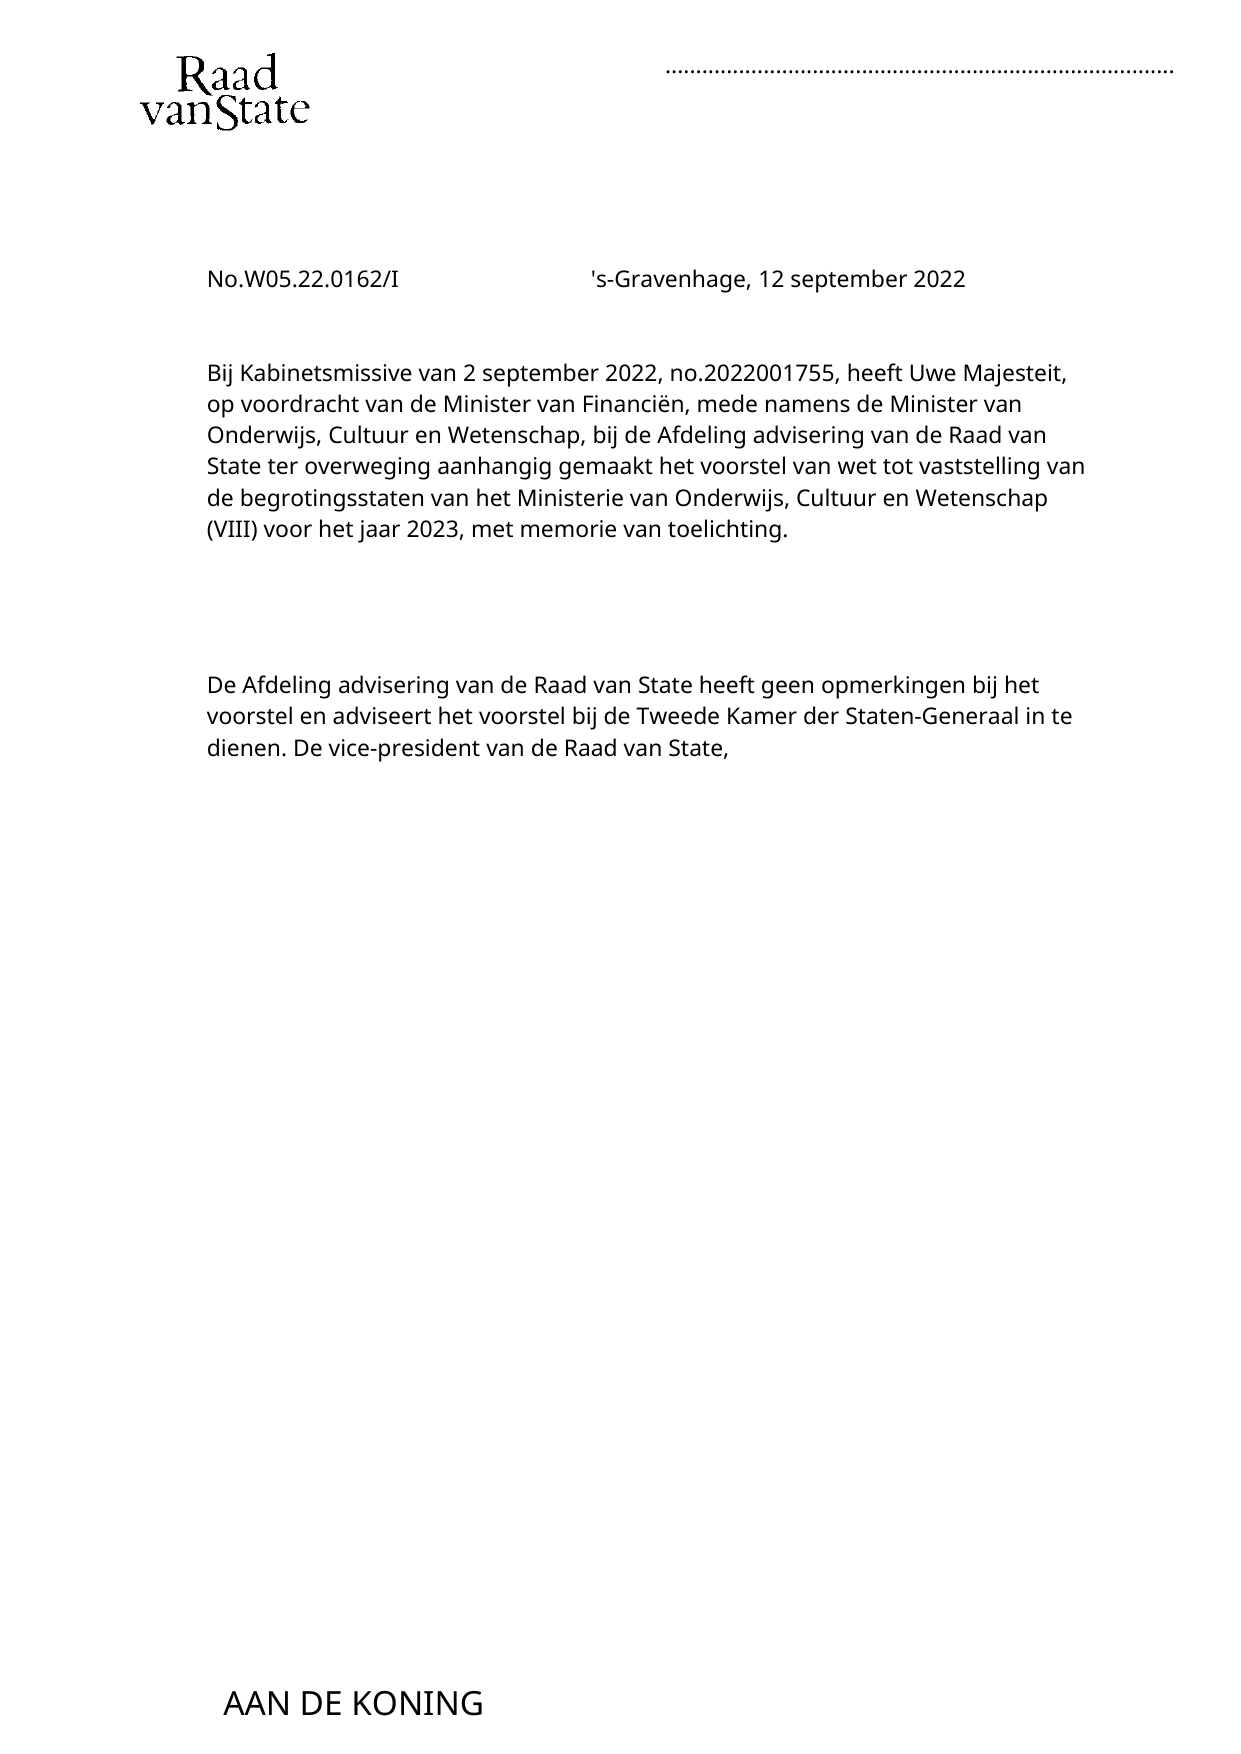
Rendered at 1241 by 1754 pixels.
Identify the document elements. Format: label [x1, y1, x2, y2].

picture [129, 17, 320, 139]
